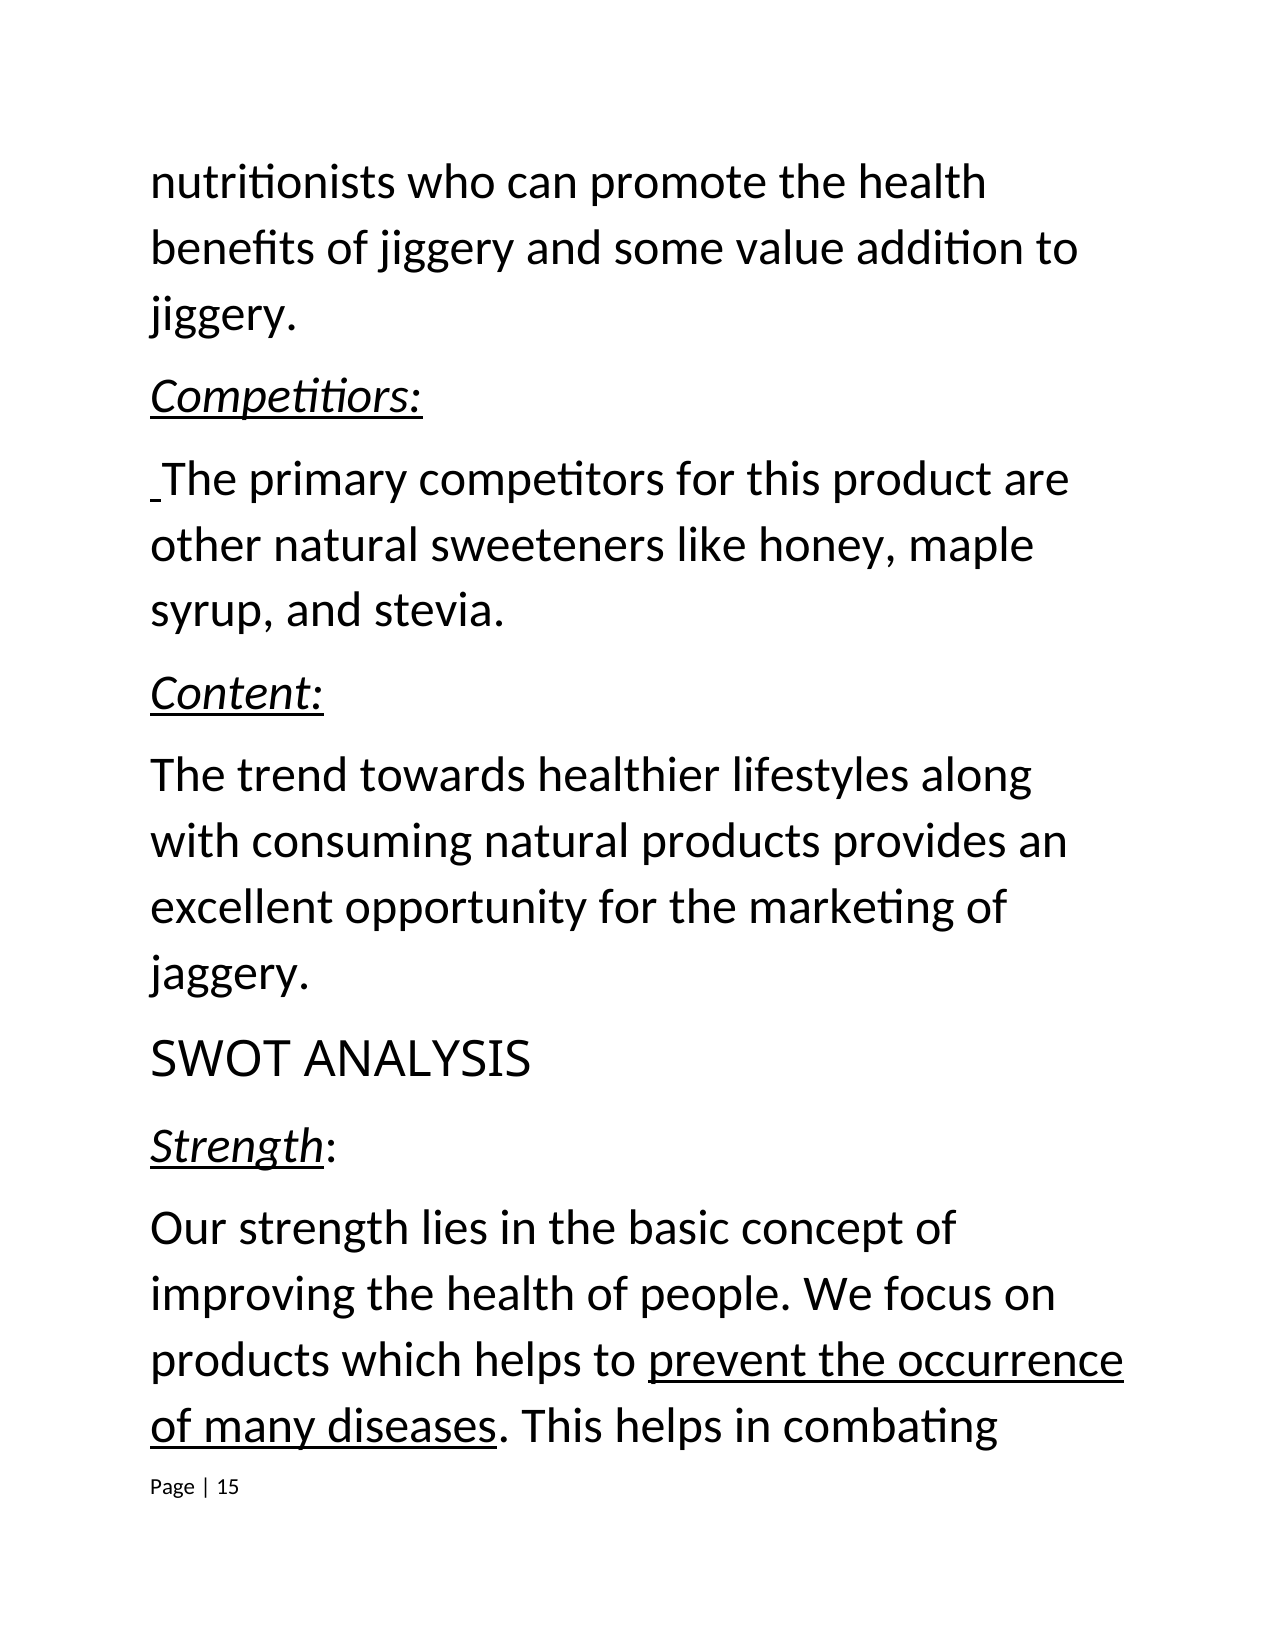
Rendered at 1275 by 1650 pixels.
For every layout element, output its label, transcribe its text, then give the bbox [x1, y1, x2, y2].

text The primary competitors for this product are other natural sweeteners like honey, maple syrup, and stevia. [150, 447, 1125, 639]
text SWOT ANALYSIS [150, 1023, 1125, 1091]
text Strength: [150, 1113, 1125, 1174]
text Content: [150, 661, 1125, 722]
text The trend towards healthier lifestyles along with consuming natural products provides an excellent opportunity for the marketing of jaggery. [150, 743, 1125, 1002]
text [150, 1196, 1125, 1454]
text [150, 150, 1125, 343]
text Competitiors: [150, 364, 1125, 425]
